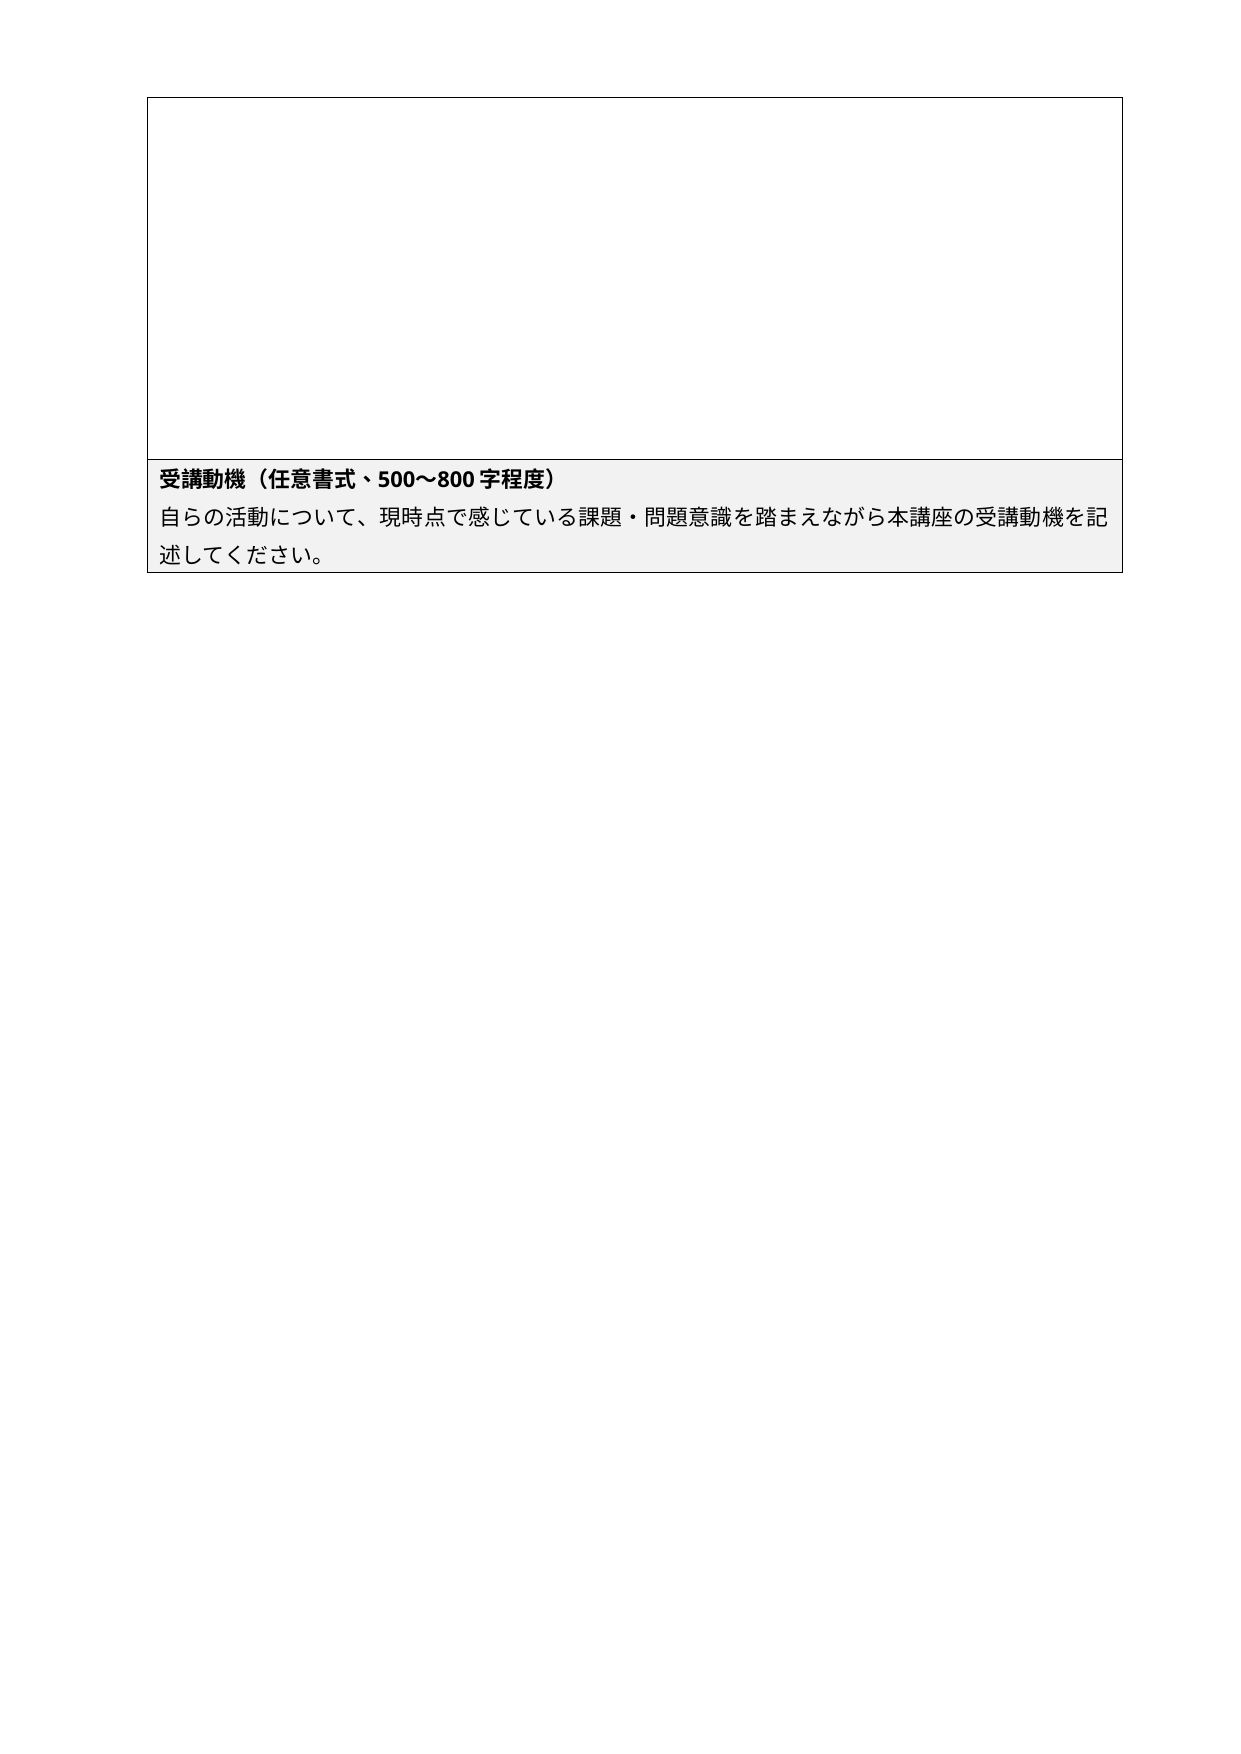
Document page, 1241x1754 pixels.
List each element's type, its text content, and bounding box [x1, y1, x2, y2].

table_cell 受講動機（任意書式、500～800字程度） 自らの活動について、現時点で感じている課題・問題意識を踏まえながら本講座の受講動機を記述してください。 [148, 460, 1122, 572]
table_cell [148, 98, 1122, 459]
